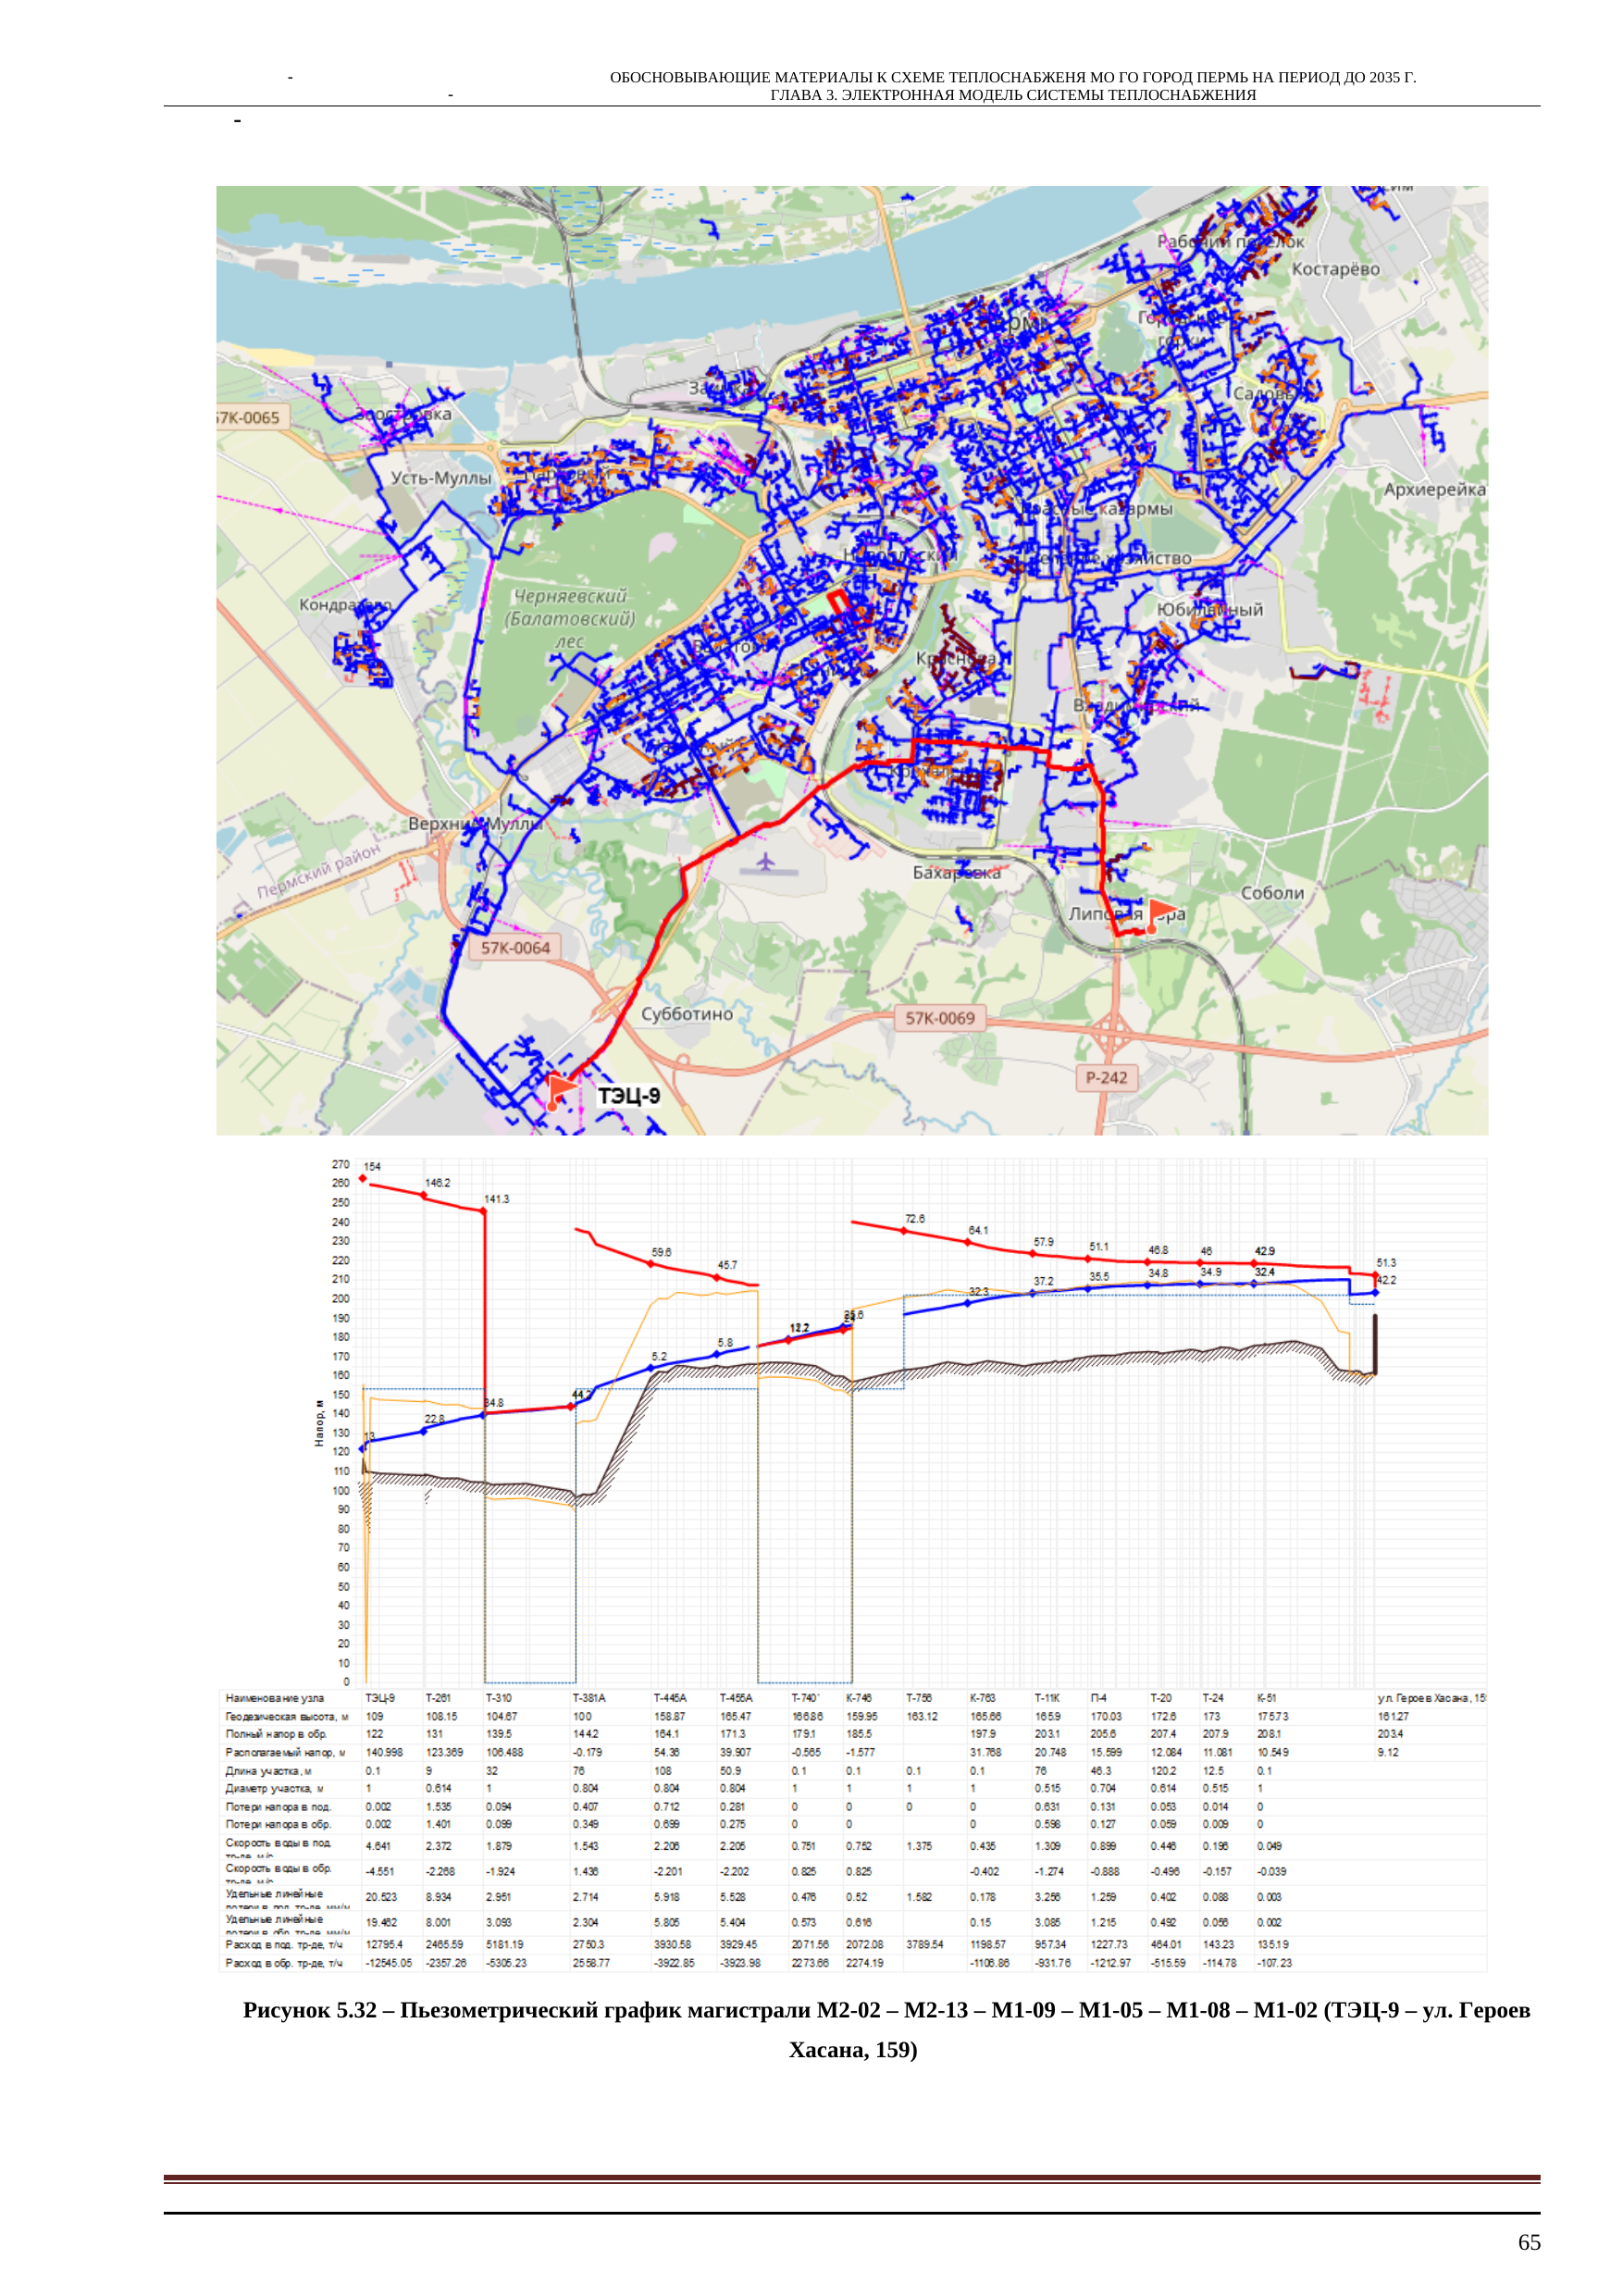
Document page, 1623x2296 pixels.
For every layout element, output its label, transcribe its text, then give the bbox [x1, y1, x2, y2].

picture [216, 186, 1489, 1136]
picture [212, 1148, 1493, 1983]
